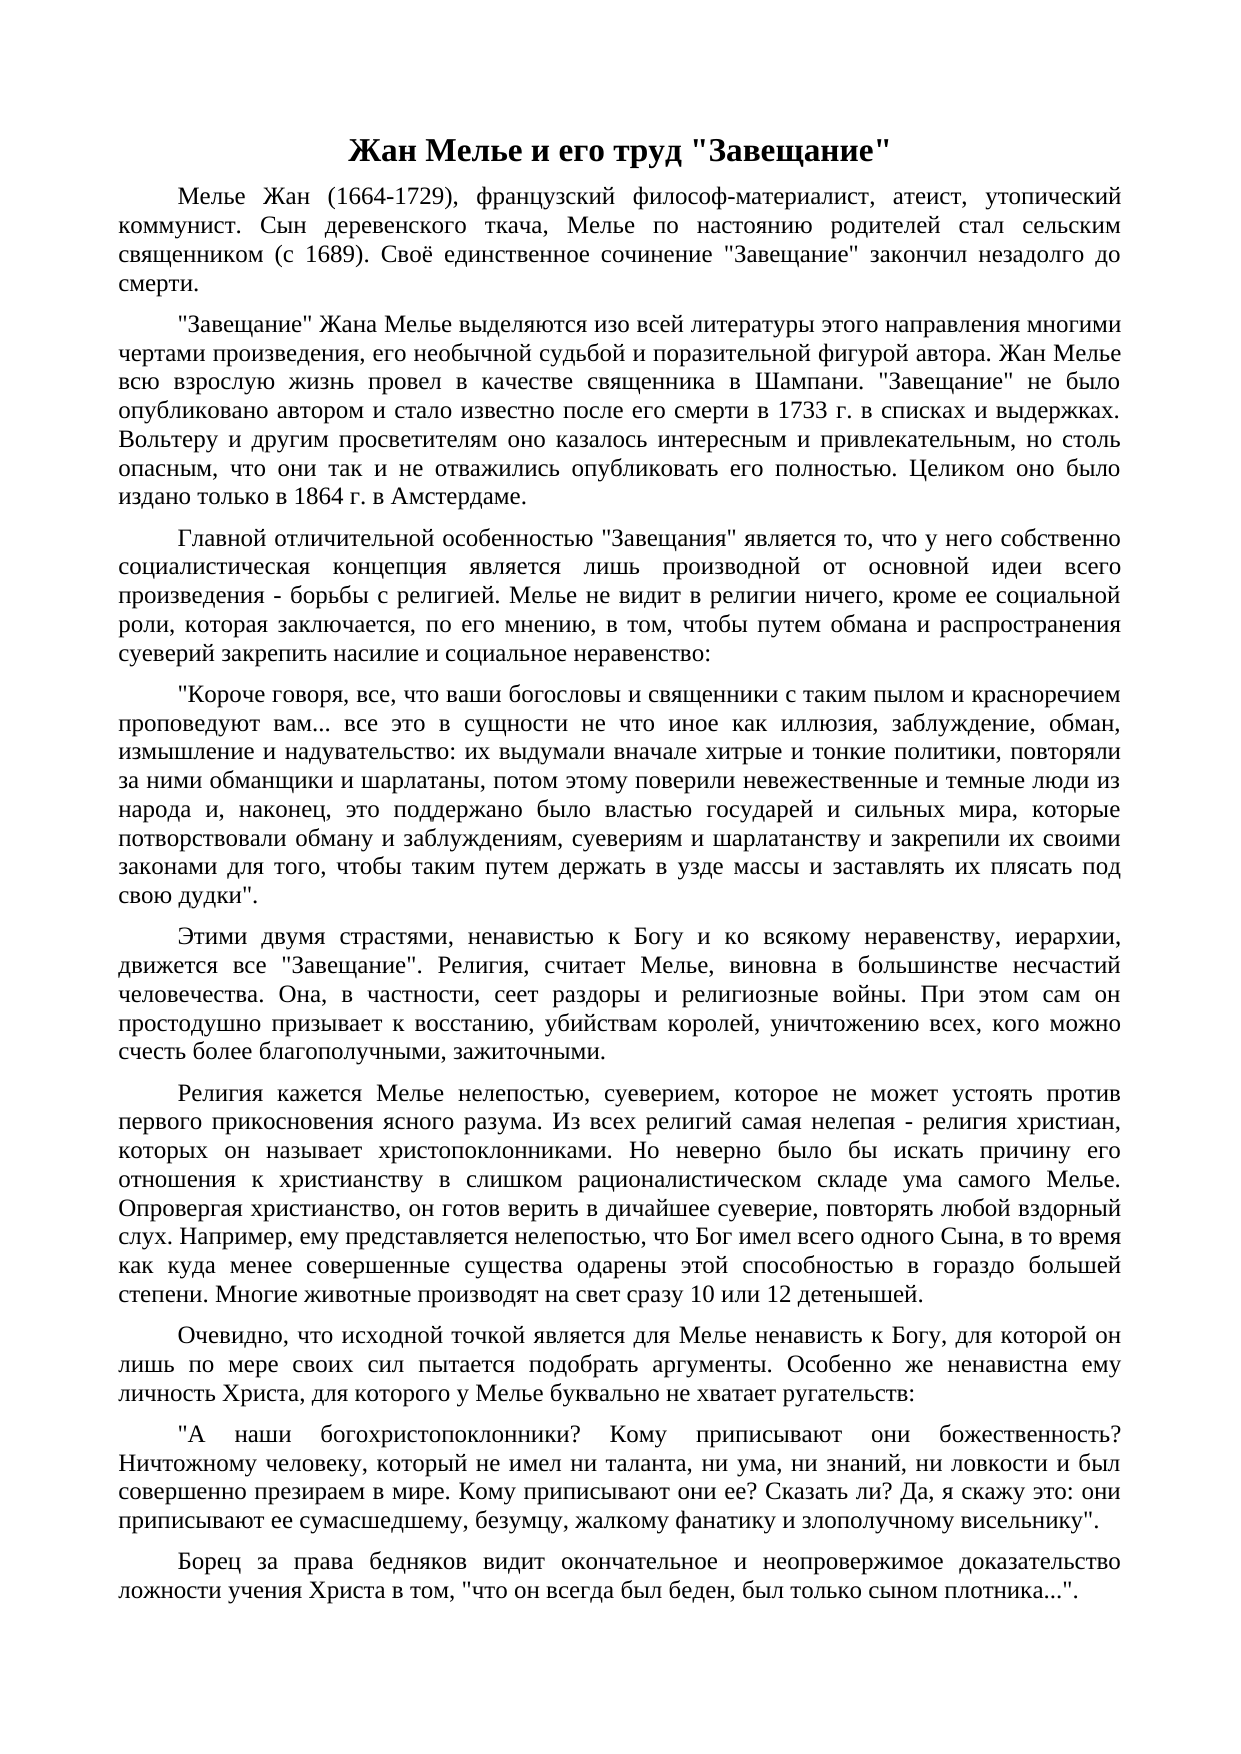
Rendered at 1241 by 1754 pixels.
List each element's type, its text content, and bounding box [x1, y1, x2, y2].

text Борец за права бедняков видит окончательное и неопровержимое доказательство ложности учения Христа в том, "что он всегда был беден, был только сыном плотника...". [118, 1546, 1122, 1604]
text Религия кажется Мелье нелепостью, суеверием, которое не может устоять против первого прикосновения ясного разума. Из всех религий самая нелепая - религия христиан, которых он называет христопоклонниками. Но неверно было бы искать причину его отношения к христианству в слишком рационалистическом складе ума самого Мелье. Опровергая христианство, он готов верить в дичайшее суеверие, повторять любой вздорный слух. Например, ему представляется нелепостью, что Бог имел всего одного Сына, в то время как куда менее совершенные существа одарены этой способностью в гораздо большей степени. Многие животные производят на свет сразу 10 или 12 детенышей. [118, 1078, 1122, 1308]
text "Короче говоря, все, что ваши богословы и священники с таким пылом и красноречием проповедуют вам... все это в сущности не что иное как иллюзия, заблуждение, обман, измышление и надувательство: их выдумали вначале хитрые и тонкие политики, повторяли за ними обманщики и шарлатаны, потом этому поверили невежественные и темные люди из народа и, наконец, это поддержано было властью государей и сильных мира, которые потворствовали обману и заблуждениям, суевериям и шарлатанству и закрепили их своими законами для того, чтобы таким путем держать в узде массы и заставлять их плясать под свою дудки". [118, 679, 1122, 909]
text "А наши богохристопоклонники? Кому приписывают они божественность? Ничтожному человеку, который не имел ни таланта, ни ума, ни знаний, ни ловкости и был совершенно презираем в мире. Кому приписывают они ее? Сказать ли? Да, я скажу это: они приписывают ее сумасшедшему, безумцу, жалкому фанатику и злополучному висельнику". [118, 1419, 1122, 1534]
text Этими двумя страстями, ненавистью к Богу и ко всякому неравенству, иерархии, движется все "Завещание". Религия, считает Мелье, виновна в большинстве несчастий человечества. Она, в частности, сеет раздоры и религиозные войны. При этом сам он простодушно призывает к восстанию, убийствам королей, уничтожению всех, кого можно счесть более благополучными, зажиточными. [118, 921, 1122, 1065]
text Очевидно, что исходной точкой является для Мелье ненависть к Богу, для которой он лишь по мере своих сил пытается подобрать аргументы. Особенно же ненавистна ему личность Христа, для которого у Мелье буквально не хватает ругательств: [118, 1320, 1122, 1406]
text Мелье Жан (1664-1729), французский философ-материалист, атеист, утопический коммунист. Сын деревенского ткача, Мелье по настоянию родителей стал сельским священником (с 1689). Своё единственное сочинение "Завещание" закончил незадолго до смерти. [118, 181, 1122, 296]
text Главной отличительной особенностью "Завещания" является то, что у него собственно социалистическая концепция является лишь производной от основной идеи всего произведения - борьбы с религией. Мелье не видит в религии ничего, кроме ее социальной роли, которая заключается, по его мнению, в том, чтобы путем обмана и распространения суеверий закрепить насилие и социальное неравенство: [118, 523, 1122, 666]
text Жан Мелье и его труд "Завещание" [118, 131, 1122, 169]
text "Завещание" Жана Мелье выделяются изо всей литературы этого направления многими чертами произведения, его необычной судьбой и поразительной фигурой автора. Жан Мелье всю взрослую жизнь провел в качестве священника в Шампани. "Завещание" не было опубликовано автором и стало известно после его смерти в 1733 г. в списках и выдержках. Вольтеру и другим просветителям оно казалось интересным и привлекательным, но столь опасным, что они так и не отважились опубликовать его полностью. Целиком оно было издано только в 1864 г. в Амстердаме. [118, 309, 1122, 510]
